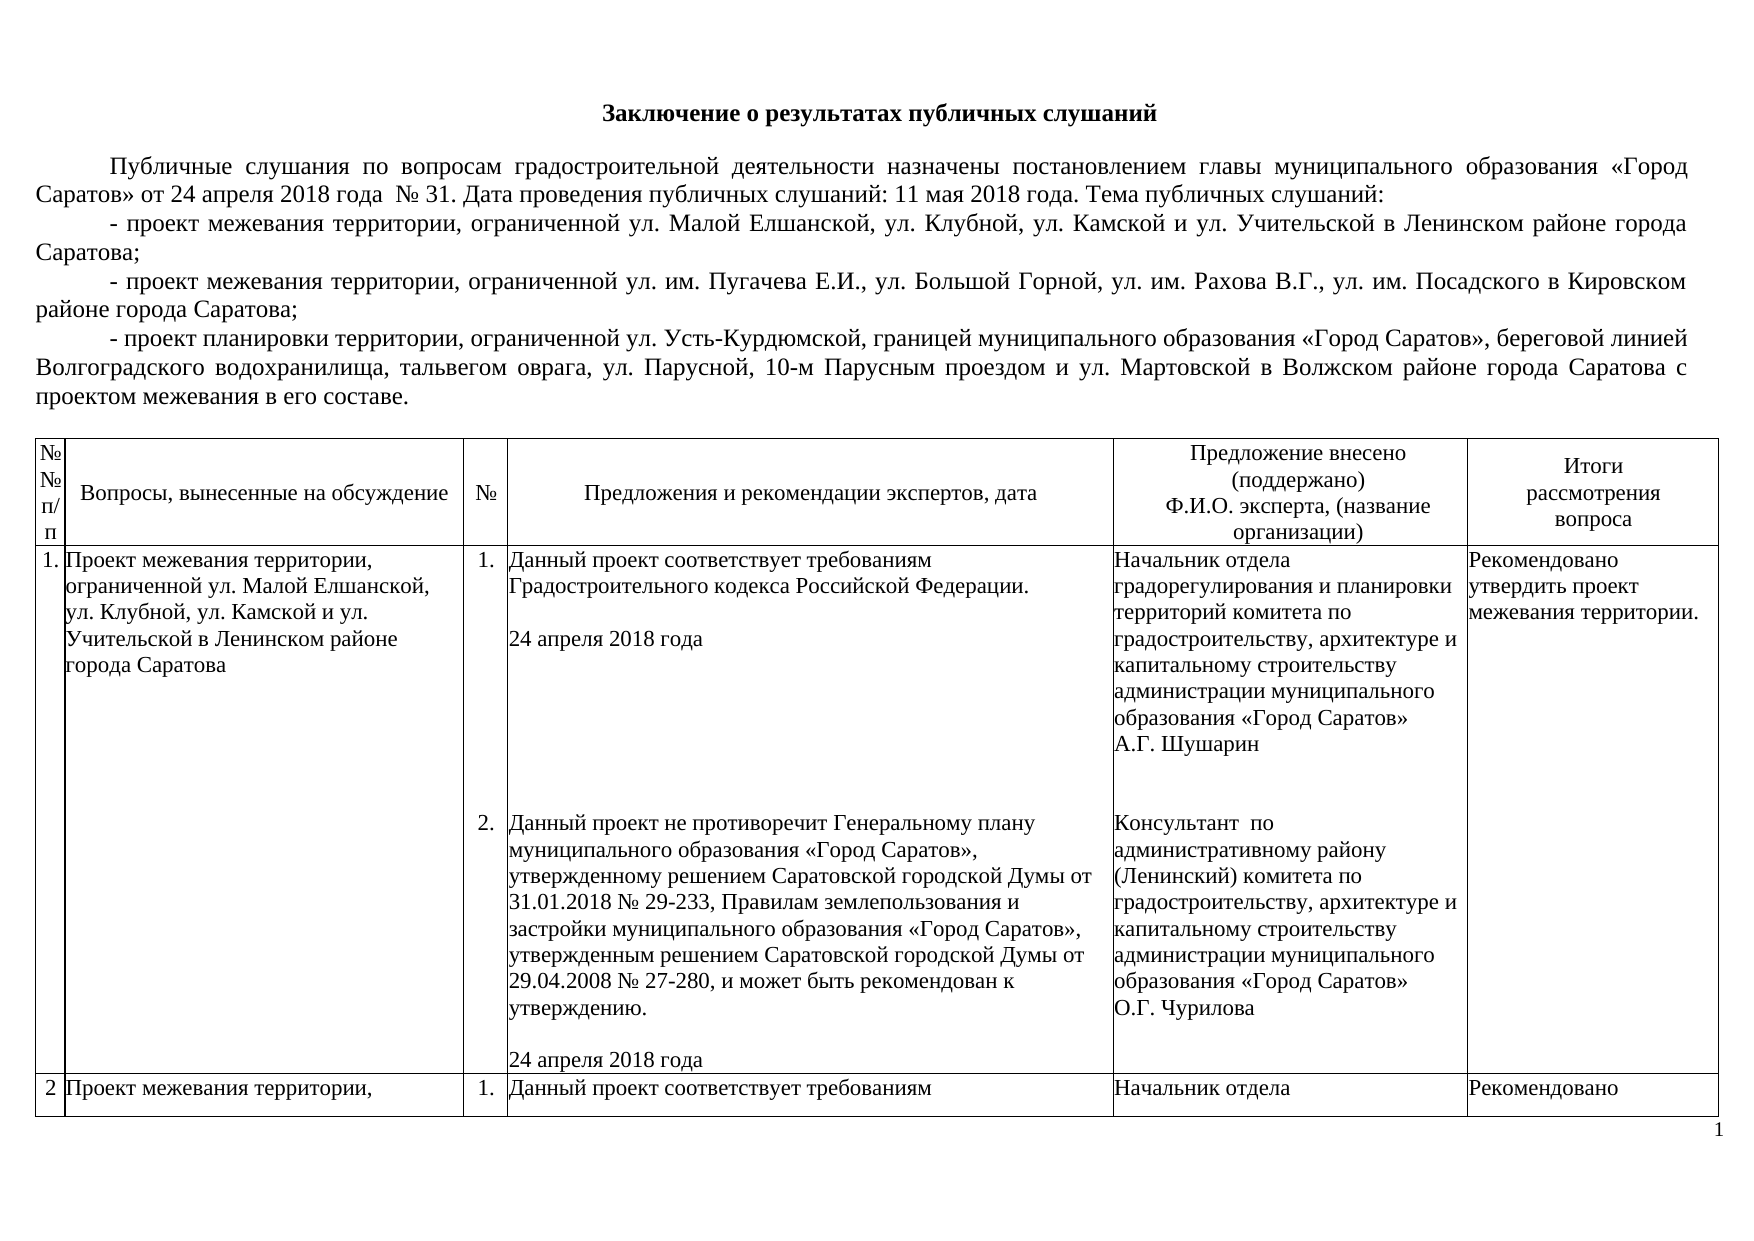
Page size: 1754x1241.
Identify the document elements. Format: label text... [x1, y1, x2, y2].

table_header Предложение внесено (поддержано) Ф.И.О. эксперта, (название организации) [1114, 439, 1467, 545]
text - проект планировки территории, ограниченной ул. Усть-Курдюмской, границей муниципального образования «Город Саратов», береговой линией Волгоградского водохранилища, тальвегом оврага, ул. Парусной, 10-м Парусным проездом и ул. Мартовской в Волжском районе города Саратова с проектом межевания в его составе. [35, 323, 1689, 409]
table_cell 2 [36, 1074, 64, 1116]
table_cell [1114, 1074, 1467, 1116]
text Заключение о результатах публичных слушаний [35, 98, 1724, 127]
text - проект межевания территории, ограниченной ул. им. Пугачева Е.И., ул. Большой Горной, ул. им. Рахова В.Г., ул. им. Посадского в Кировском районе города Саратова; [35, 266, 1689, 323]
table_cell [1719, 1073, 1723, 1116]
text Публичные слушания по вопросам градостроительной деятельности назначены постановлением главы муниципального образования «Город Саратов» от 24 апреля 2018 года № 31. Дата проведения публичных слушаний: 11 мая 2018 года. Тема публичных слушаний: [35, 151, 1689, 208]
table_header [1719, 438, 1723, 545]
table_cell Проект межевания территории, ограниченной ул. Малой Елшанской, ул. Клубной, ул. Камской и ул. Учительской в Ленинском районе города Саратова [66, 546, 463, 1073]
table_cell 1. 2. [464, 546, 507, 1073]
table_header № [464, 439, 507, 545]
table_cell Начальник отдела градорегулирования и планировки территорий комитета по градостроительству, архитектуре и капитальному строительству администрации муниципального образования «Город Саратов» А.Г. Шушарин Консультант по административному району (Ленинский) комитета по градостроительству, архитектуре и капитальному строительству администрации муниципального образования «Город Саратов» О.Г. Чурилова [1114, 546, 1467, 1073]
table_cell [1468, 1074, 1718, 1116]
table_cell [66, 1074, 463, 1116]
table_cell [1719, 545, 1723, 1073]
table_header Предложения и рекомендации экспертов, дата [508, 439, 1113, 545]
table_cell 1. [36, 546, 64, 1073]
table_header Итоги рассмотрения вопроса [1468, 439, 1718, 545]
table_header Вопросы, вынесенные на обсуждение [66, 439, 463, 545]
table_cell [508, 1074, 1113, 1116]
table_header №№ п/п [36, 439, 64, 545]
table_cell Рекомендовано утвердить проект межевания территории. [1468, 546, 1718, 1073]
table_cell 1. 2. [464, 1074, 507, 1116]
text - проект межевания территории, ограниченной ул. Малой Елшанской, ул. Клубной, ул. Камской и ул. Учительской в Ленинском районе города Саратова; [35, 208, 1689, 266]
